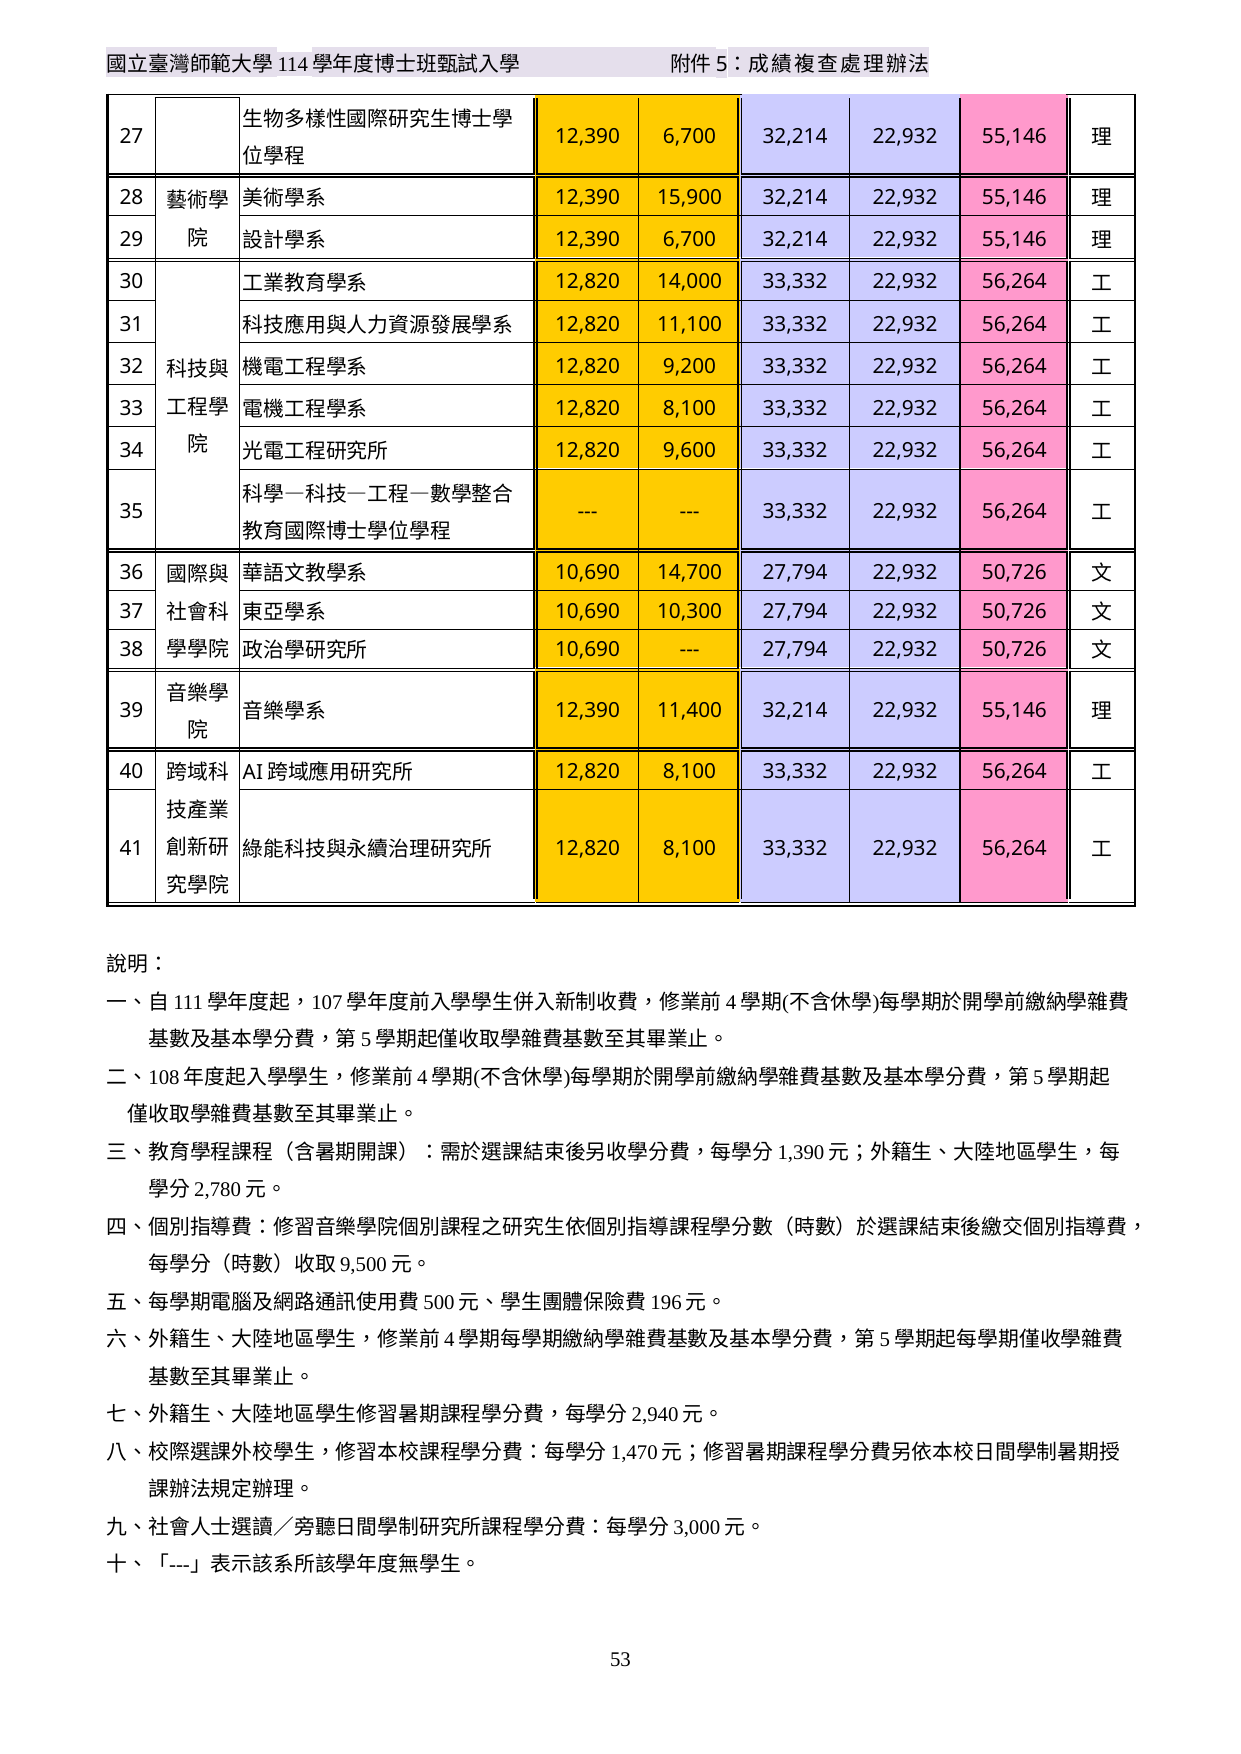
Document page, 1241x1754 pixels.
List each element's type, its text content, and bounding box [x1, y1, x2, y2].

table_cell 12,390 [538, 216, 638, 257]
table_cell 33,332 [742, 301, 849, 342]
table_cell 理 [1071, 178, 1134, 215]
table_cell 工 [1071, 262, 1134, 300]
table_cell 56,264 [961, 427, 1066, 468]
table_cell 56,264 [961, 301, 1066, 342]
table_cell 38 [109, 630, 155, 667]
table_cell 6,700 [639, 95, 740, 173]
table_cell 32,214 [742, 178, 849, 215]
text 五、每學期電腦及網路通訊使用費500元、學生團體保險費196元。 [106, 1281, 1134, 1319]
table_cell 22,932 [850, 470, 959, 548]
table_cell 33,332 [742, 470, 849, 548]
text 七、外籍生、大陸地區學生修習暑期課程學分費，每學分2,940元。 [106, 1394, 1134, 1431]
table_cell 國際與社會科學學院 [156, 553, 239, 667]
table_cell 工 [1071, 343, 1134, 384]
table_cell AI跨域應用研究所 [240, 752, 533, 789]
text 十、「---」表示該系所該學年度無學生。 [106, 1544, 1134, 1581]
table_cell 科技應用與人力資源發展學系 [240, 301, 533, 342]
table_cell 56,264 [961, 470, 1066, 548]
table_cell 14,000 [639, 262, 737, 300]
table_cell 27 [109, 95, 155, 173]
table_cell 40 [109, 752, 155, 789]
table_cell 12,820 [538, 385, 638, 426]
table_cell 33,332 [740, 790, 849, 902]
table_cell --- [639, 470, 737, 548]
text 一、自111學年度起，107學年度前入學學生併入新制收費，修業前4學期(不含休學)每學期於開學前繳納學雜費基數及基本學分費，第5學期起僅收取學雜費基數至其畢業止。 [106, 981, 1134, 1056]
table_cell 理 [1071, 216, 1134, 257]
table_cell 光電工程研究所 [240, 427, 533, 468]
table_cell 32,214 [742, 216, 849, 257]
table_cell 理 [1071, 672, 1134, 747]
table_cell 10,300 [639, 591, 737, 629]
table_cell 華語文教學系 [240, 553, 533, 590]
table_cell --- [639, 630, 737, 667]
table_cell 工 [1071, 301, 1134, 342]
table_cell 12,390 [535, 95, 639, 173]
table_cell 文 [1071, 553, 1134, 590]
table_cell 22,932 [850, 385, 959, 426]
table_cell 22,932 [850, 301, 959, 342]
table_cell 55,146 [960, 94, 1068, 173]
table_cell 34 [109, 427, 155, 468]
table_cell 15,900 [639, 178, 737, 215]
table_cell 22,932 [850, 94, 960, 173]
text 僅收取學雜費基數至其畢業止。 [106, 1094, 1134, 1131]
table_cell 設計學系 [240, 216, 533, 257]
table_cell 工 [1071, 427, 1134, 468]
table_cell 22,932 [850, 752, 959, 789]
table_cell 50,726 [961, 630, 1066, 667]
text 二、108年度起入學學生，修業前4學期(不含休學)每學期於開學前繳納學雜費基數及基本學分費，第5學期起 [106, 1056, 1134, 1094]
table_cell 科技與工程學院 [156, 262, 239, 548]
table_cell 56,264 [961, 752, 1066, 789]
table_cell 30 [109, 262, 155, 300]
text 九、社會人士選讀／旁聽日間學制研究所課程學分費：每學分3,000元。 [106, 1506, 1134, 1544]
table_cell 12,820 [538, 262, 638, 300]
table_cell 政治學研究所 [240, 630, 533, 667]
table_cell 10,690 [538, 553, 638, 590]
table_cell 55,146 [961, 216, 1066, 257]
table_cell 跨域科技產業 創新研究學院 [156, 752, 239, 902]
table_cell 8,100 [639, 790, 740, 902]
table_cell 32,214 [742, 672, 849, 747]
table_cell --- [538, 470, 638, 548]
table_cell 工 [1071, 385, 1134, 426]
table_cell 29 [109, 216, 155, 257]
table_cell 東亞學系 [240, 591, 533, 629]
table_cell 工 [1071, 470, 1134, 548]
table_cell 12,820 [538, 301, 638, 342]
table_cell 綠能科技與永續治理研究所 [240, 790, 535, 902]
table_cell 32 [109, 343, 155, 384]
table_cell 音樂學院 [156, 672, 239, 747]
table_cell 33,332 [742, 752, 849, 789]
table_cell 12,820 [538, 752, 638, 789]
text 說明： [106, 944, 1134, 981]
table_cell 電機工程學系 [240, 385, 533, 426]
table_cell 22,932 [850, 672, 959, 747]
table_cell 生物多樣性國際研究生博士學位學程 [240, 95, 535, 173]
table_cell 10,690 [538, 630, 638, 667]
table_cell 12,390 [538, 672, 638, 747]
table_cell 22,932 [850, 216, 959, 257]
table_cell 33,332 [742, 343, 849, 384]
text 三、教育學程課程（含暑期開課）：需於選課結束後另收學分費，每學分1,390元；外籍生、大陸地區學生，每學分2,780元。 [106, 1131, 1134, 1206]
table_cell 藝術學院 [156, 178, 239, 257]
table_cell 22,932 [850, 553, 959, 590]
text 六、外籍生、大陸地區學生，修業前4學期每學期繳納學雜費基數及基本學分費，第5學期起每學期僅收學雜費基數至其畢業止。 [106, 1319, 1134, 1394]
table_cell 22,932 [850, 591, 959, 629]
table_cell 33,332 [742, 427, 849, 468]
table_cell 10,690 [538, 591, 638, 629]
table_cell 工業教育學系 [240, 262, 533, 300]
table_cell 35 [109, 470, 155, 548]
table_cell 27,794 [742, 591, 849, 629]
table_cell 22,932 [850, 427, 959, 468]
table_cell 22,932 [850, 178, 959, 215]
table_cell 56,264 [961, 262, 1066, 300]
table_cell 8,100 [639, 385, 737, 426]
table_cell 28 [109, 178, 155, 215]
table_cell 33,332 [742, 385, 849, 426]
table_cell 工 [1068, 790, 1134, 902]
text 四、個別指導費：修習音樂學院個別課程之研究生依個別指導課程學分數（時數）於選課結束後繳交個別指導費，每學分（時數）收取9,500元。 [106, 1206, 1134, 1281]
table_cell 22,932 [850, 790, 959, 902]
table_cell 56,264 [961, 385, 1066, 426]
table_cell 11,100 [639, 301, 737, 342]
table_cell 39 [109, 672, 155, 747]
table_cell 37 [109, 591, 155, 629]
table_cell 50,726 [961, 553, 1066, 590]
table_cell 12,820 [535, 790, 638, 902]
table_cell 9,600 [639, 427, 737, 468]
table_cell 科學—科技—工程—數學整合教育國際博士學位學程 [240, 470, 533, 548]
text 八、校際選課外校學生，修習本校課程學分費：每學分1,470元；修習暑期課程學分費另依本校日間學制暑期授課辦法規定辦理。 [106, 1431, 1134, 1506]
table_cell 36 [109, 553, 155, 590]
table_cell 文 [1071, 591, 1134, 629]
table_cell 理 [1068, 95, 1134, 173]
table_cell 32,214 [740, 94, 850, 173]
table_cell 美術學系 [240, 178, 533, 215]
table_cell 12,820 [538, 343, 638, 384]
table_cell 56,264 [961, 343, 1066, 384]
table_cell 27,794 [742, 630, 849, 667]
table_cell 55,146 [961, 178, 1066, 215]
table_cell 22,932 [850, 262, 959, 300]
table_cell 8,100 [639, 752, 737, 789]
table_cell 50,726 [961, 591, 1066, 629]
table_cell 22,932 [850, 630, 959, 667]
table_cell 機電工程學系 [240, 343, 533, 384]
table_cell 55,146 [961, 672, 1066, 747]
table_cell 31 [109, 301, 155, 342]
table_cell 14,700 [639, 553, 737, 590]
table_cell 工 [1071, 752, 1134, 789]
table_cell 12,820 [538, 427, 638, 468]
table_cell 33,332 [742, 262, 849, 300]
table_cell 41 [109, 790, 155, 902]
table_cell 6,700 [639, 216, 737, 257]
table_cell 33 [109, 385, 155, 426]
table_cell 9,200 [639, 343, 737, 384]
table_cell 56,264 [961, 790, 1068, 902]
table_cell 11,400 [639, 672, 737, 747]
table_cell 文 [1071, 630, 1134, 667]
table_cell 22,932 [850, 343, 959, 384]
table_cell 音樂學系 [240, 672, 533, 747]
table_cell 27,794 [742, 553, 849, 590]
table_cell 12,390 [538, 178, 638, 215]
